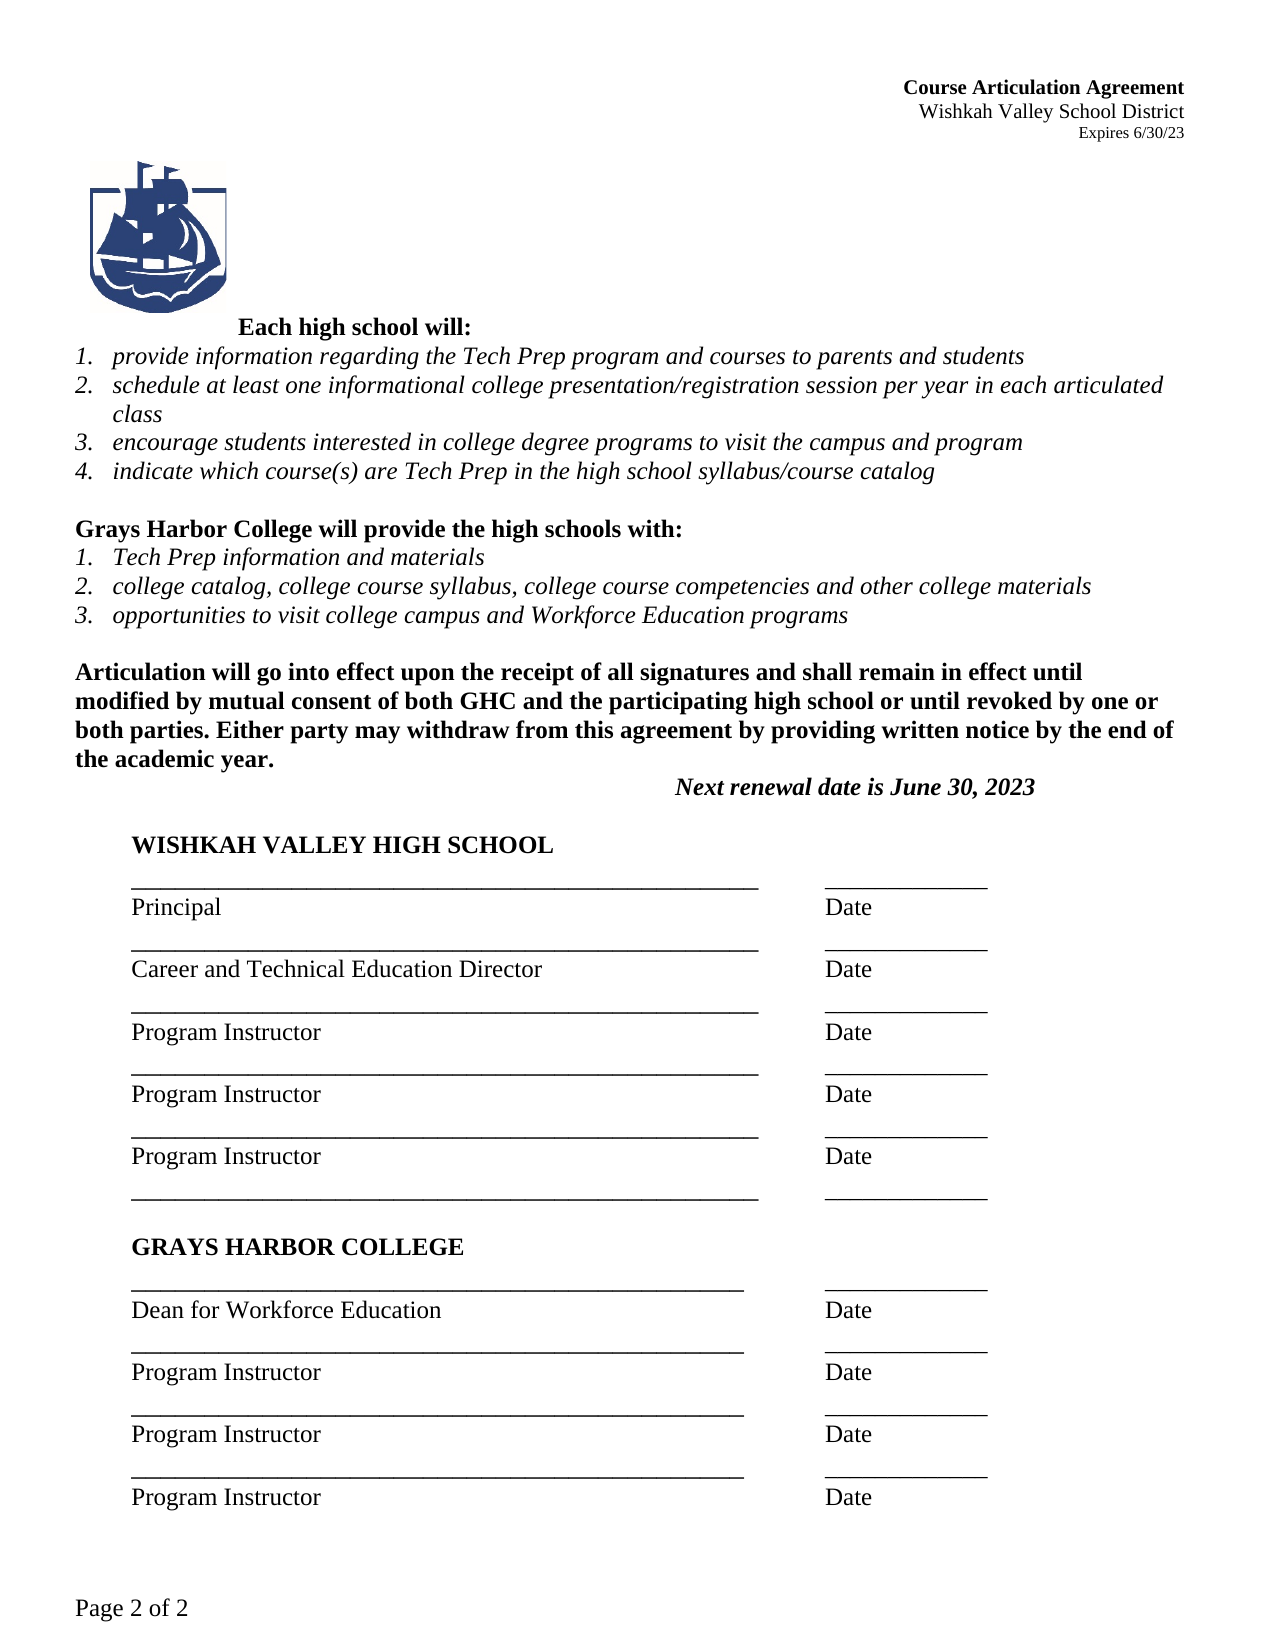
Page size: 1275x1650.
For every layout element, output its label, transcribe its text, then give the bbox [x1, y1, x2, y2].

text ___________________________________________ _____________ [131, 1046, 1181, 1079]
list indicate which course(s) are Tech Prep in the high school syllabus/course catalog [75, 456, 1181, 485]
text Dean for Workforce Education Date [131, 1295, 1181, 1323]
text Program Instructor Date [131, 1017, 1181, 1046]
text __________________________________________ _____________ [131, 1261, 1181, 1295]
text Each high school will: [75, 312, 1181, 341]
text will provide the high schools with: [75, 514, 1181, 542]
text __________________________________________ _____________ [131, 1386, 1181, 1419]
list schedule at least one informational college presentation/registration session per year in each articulated class [75, 370, 1181, 427]
text Program Instructor Date [131, 1079, 1181, 1108]
text Program Instructor Date [131, 1419, 1181, 1448]
picture [88, 161, 227, 311]
text ___________________________________________ _____________ [131, 983, 1181, 1017]
text ___________________________________________ _____________ [131, 921, 1181, 954]
text __________________________________________ _____________ [131, 1448, 1181, 1482]
list provide information regarding the Tech Prep program and courses to parents and students [75, 341, 1181, 370]
text __________________________________________ _____________ [131, 1323, 1181, 1357]
text Principal Date [131, 892, 1181, 921]
text Career and Technical Education Director Date [131, 954, 1181, 983]
text Program Instructor Date [131, 1482, 1181, 1510]
list college catalog, college course syllabus, college course competencies and other college materials [75, 571, 1181, 600]
text ___________________________________________ _____________ [131, 859, 1181, 892]
text WISHKAH VALLEY HIGH SCHOOL [131, 830, 1181, 859]
text Program Instructor Date [131, 1357, 1181, 1386]
list encourage students interested in college degree programs to visit the campus and program [75, 427, 1181, 456]
text ___________________________________________ _____________ [131, 1170, 1181, 1204]
text Next renewal date is June 30, 2023 [75, 772, 1181, 801]
text ___________________________________________ _____________ [131, 1108, 1181, 1141]
text Program Instructor Date [131, 1141, 1181, 1170]
list Tech Prep information and materials [75, 542, 1181, 571]
text Articulation will go into effect upon the receipt of all signatures and shall remain in effect until modified by mutual consent of both GHC and the participating high school or until revoked by one or both parties. Either party may withdraw from this agreement by providing written notice by the end of the academic year. [75, 657, 1181, 772]
list opportunities to visit college campus and Workforce Education programs [75, 600, 1181, 629]
